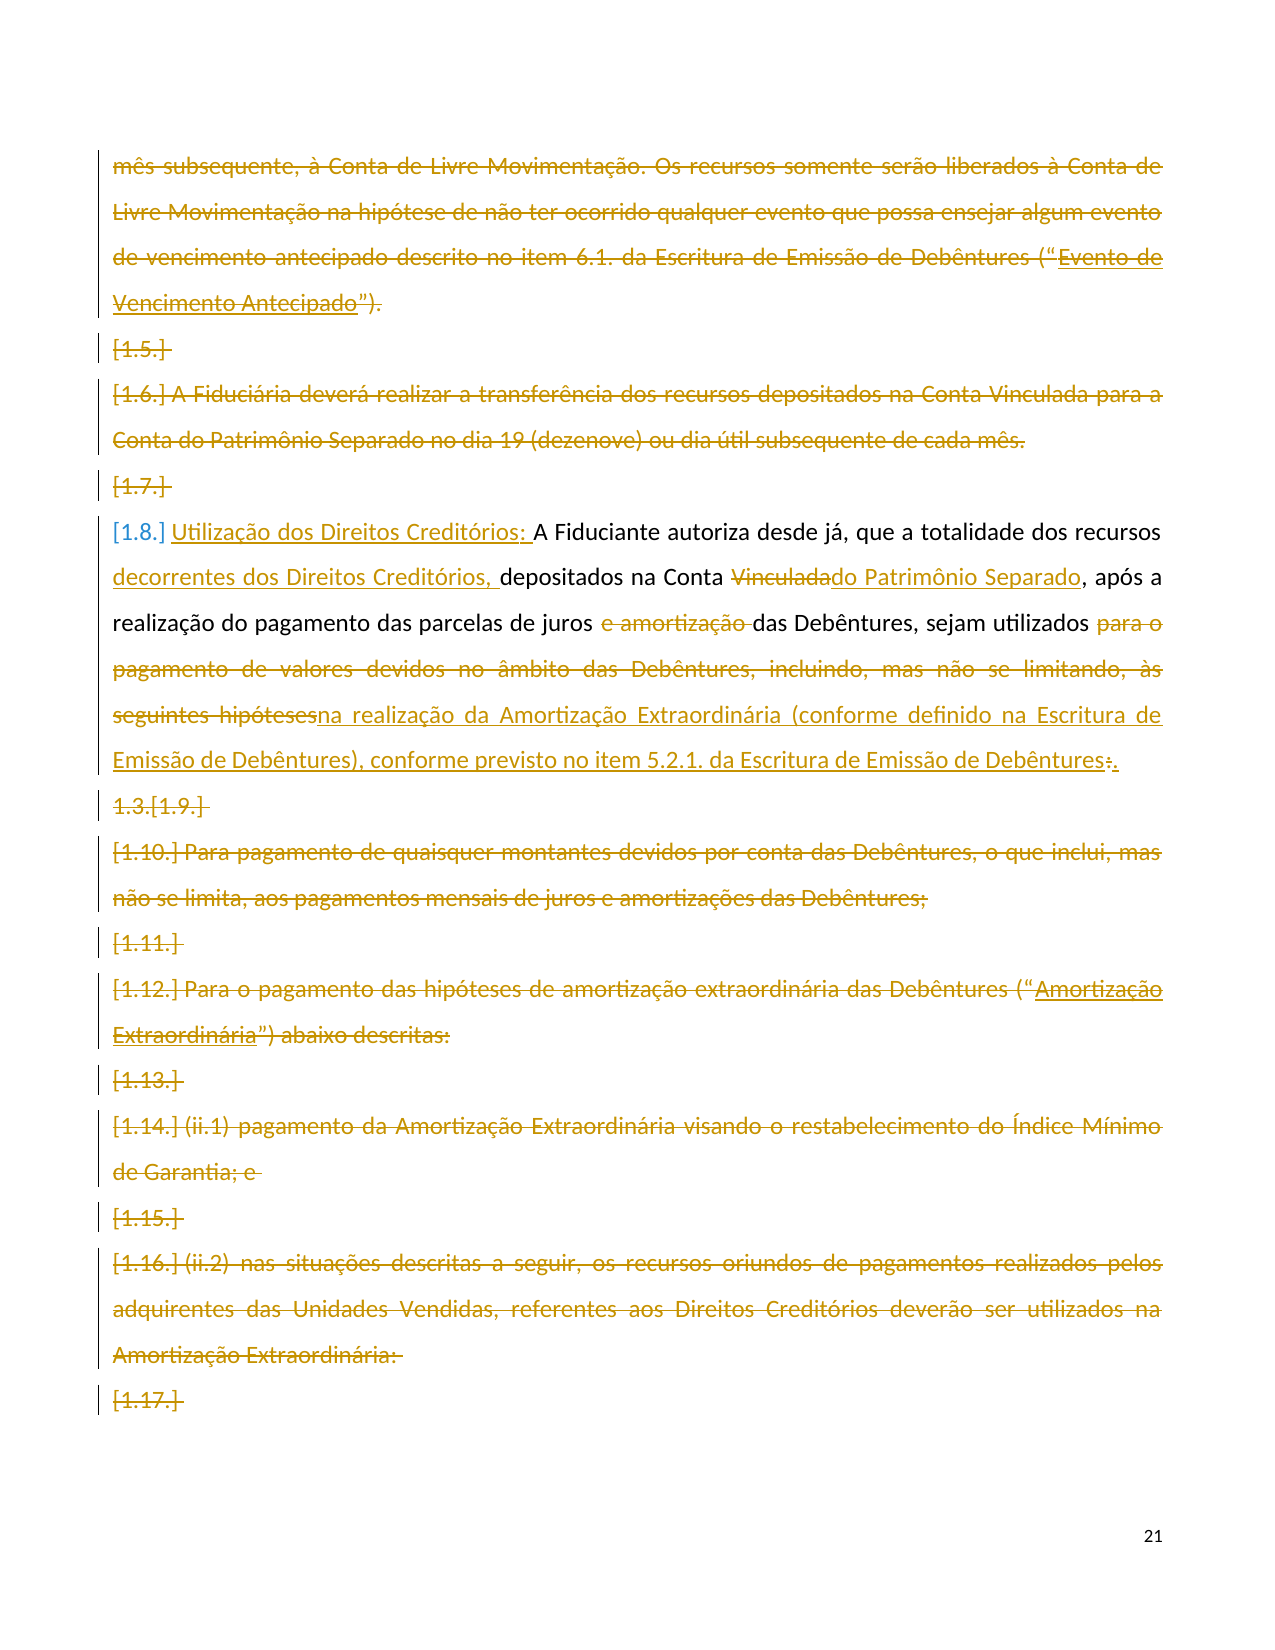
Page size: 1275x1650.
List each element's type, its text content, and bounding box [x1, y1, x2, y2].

list A Fiduciante autoriza desde já, que a totalidade dos recursos depositados na Conta , após a realização do pagamento das parcelas de juros das Debêntures, sejam utilizados [112, 670, 1162, 775]
list A Fiduciante autoriza desde já, que a totalidade dos recursos depositados na Conta , após a realização do pagamento das parcelas de juros das Debêntures, sejam utilizados [112, 516, 1162, 669]
